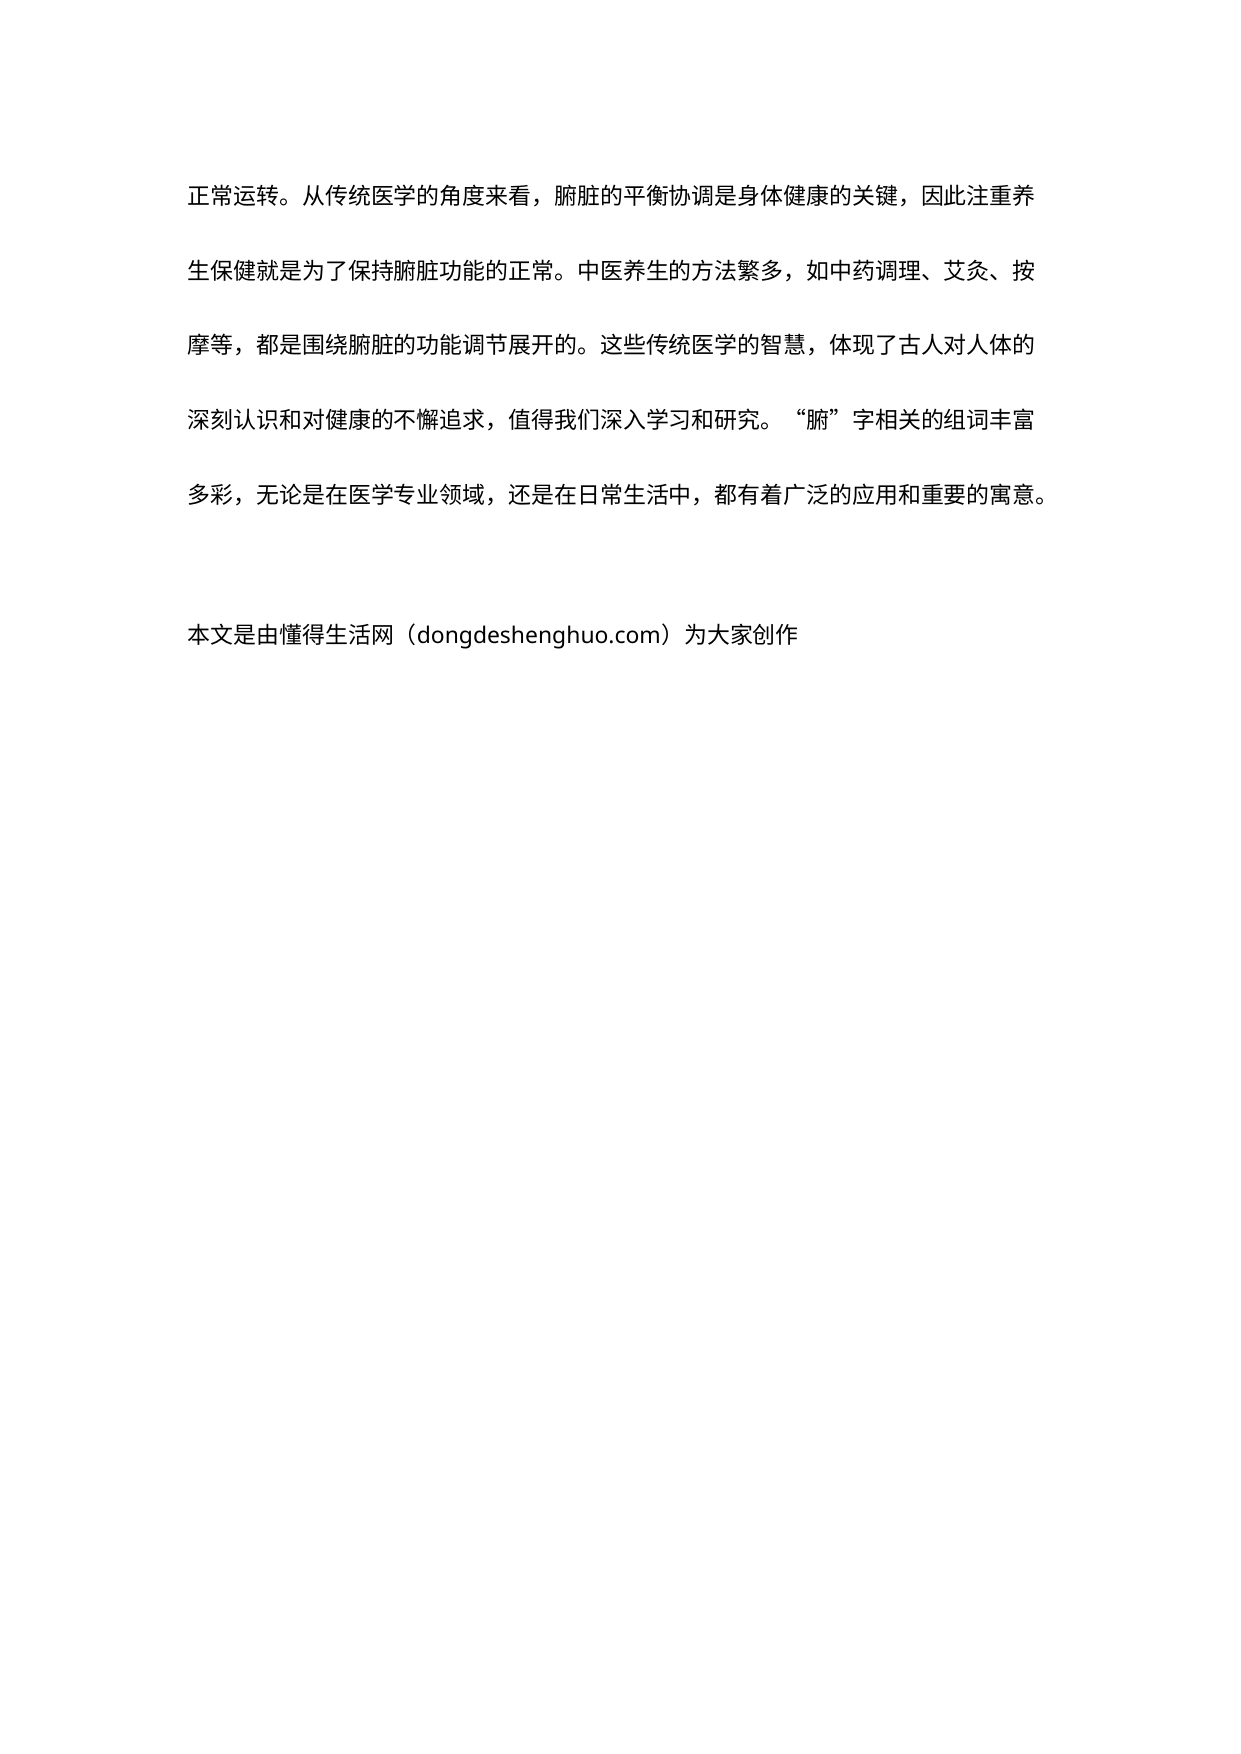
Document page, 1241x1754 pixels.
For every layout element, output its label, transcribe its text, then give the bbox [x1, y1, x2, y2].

text 本文是由懂得生活网（dongdeshenghuo.com）为大家创作 [187, 601, 1053, 666]
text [187, 162, 1053, 526]
